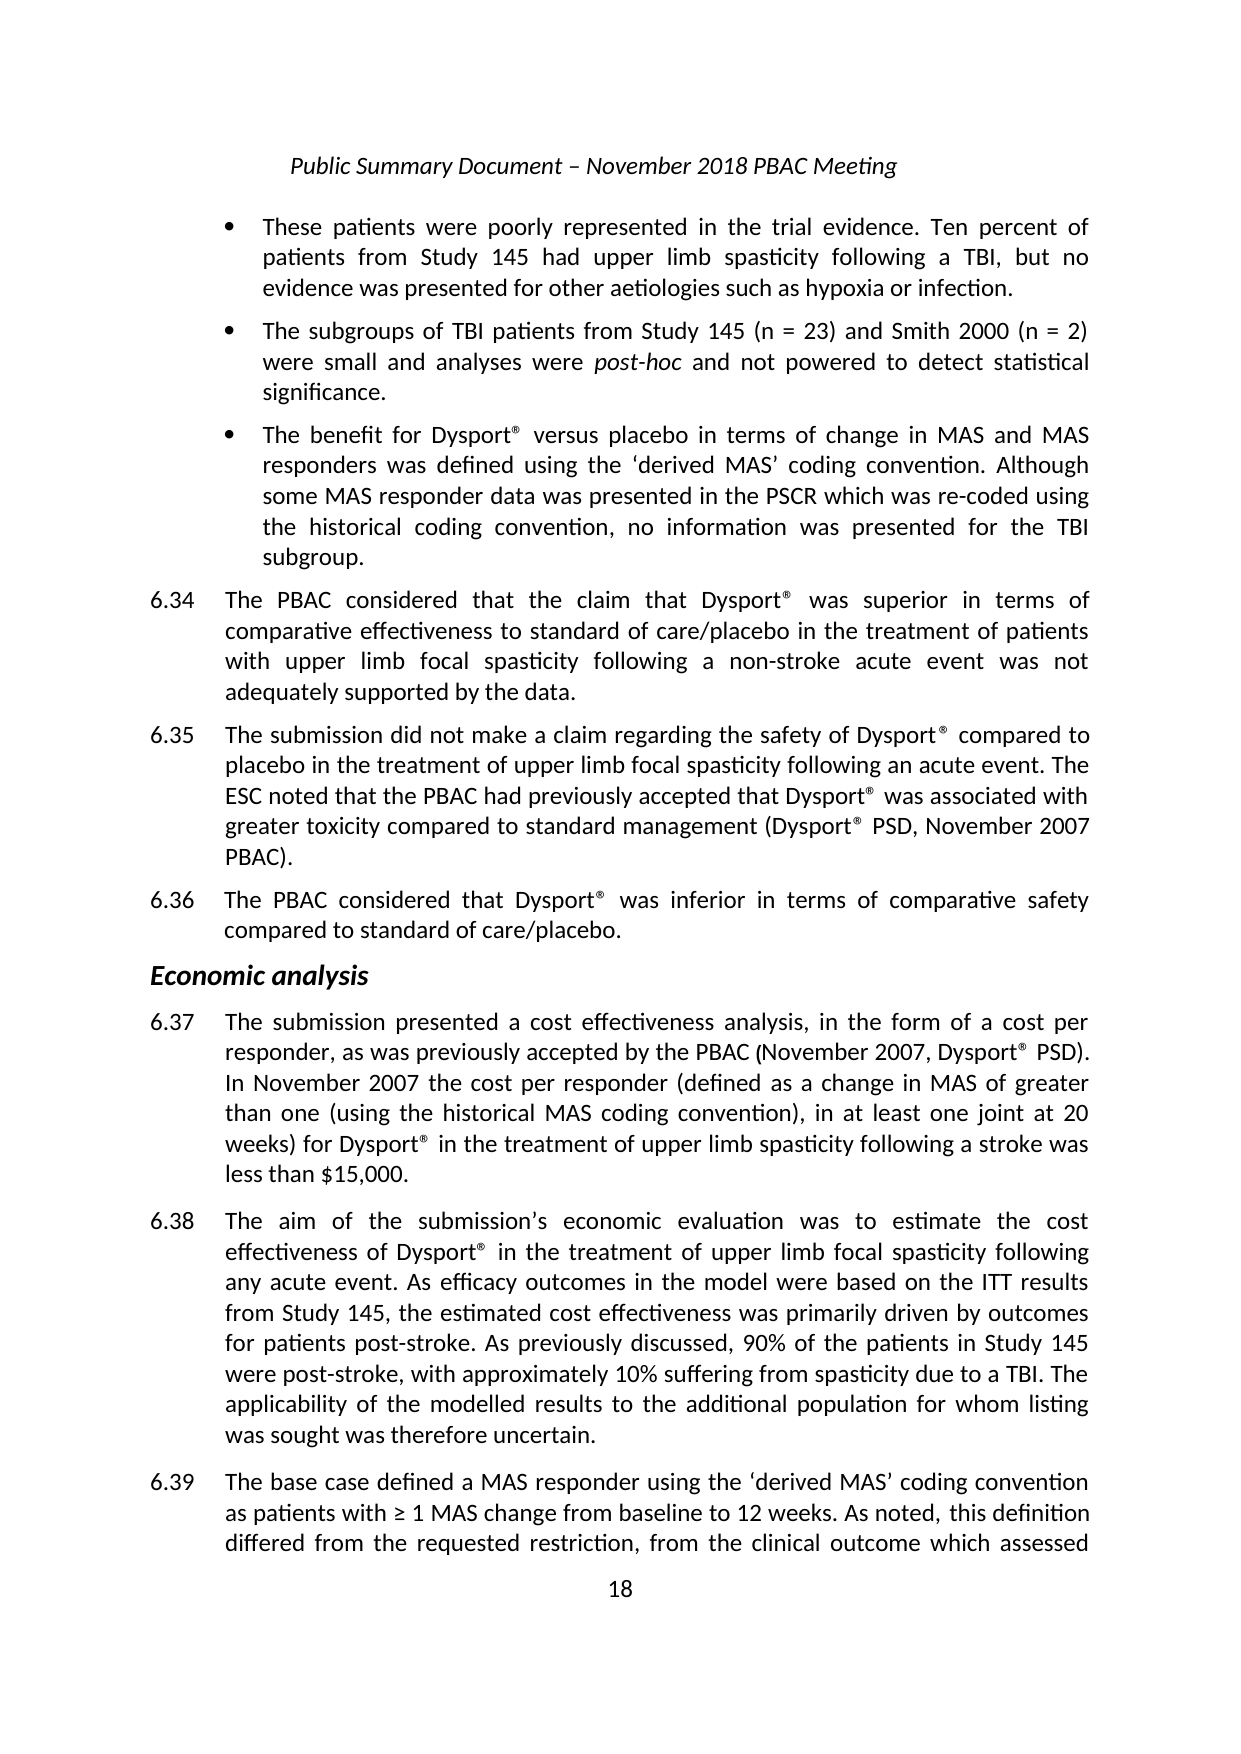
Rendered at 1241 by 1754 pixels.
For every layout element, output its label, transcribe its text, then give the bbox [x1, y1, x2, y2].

list The PBAC considered that the claim that Dysport® was superior in terms of comparative effectiveness to standard of care/placebo in the treatment of patients with upper limb focal spasticity following a non-stroke acute event was not adequately supported by the data. [150, 584, 1090, 706]
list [150, 1466, 1090, 1558]
list These patients were poorly represented in the trial evidence. Ten percent of patients from Study 145 had upper limb spasticity following a TBI, but no evidence was presented for other aetiologies such as hypoxia or infection. [225, 211, 1090, 303]
list The submission did not make a claim regarding the safety of Dysport® compared to placebo in the treatment of upper limb focal spasticity following an acute event. The ESC noted that the PBAC had previously accepted that Dysport® was associated with greater toxicity compared to standard management (Dysport® PSD, November 2007 PBAC). [150, 719, 1090, 871]
list The subgroups of TBI patients from Study 145 (n = 23) and Smith 2000 (n = 2) were small and analyses were post-hoc and not powered to detect statistical significance. [225, 315, 1090, 407]
list The aim of the submission’s economic evaluation was to estimate the cost effectiveness of Dysport® in the treatment of upper limb focal spasticity following any acute event. As efficacy outcomes in the model were based on the ITT results from Study 145, the estimated cost effectiveness was primarily driven by outcomes for patients post-stroke. As previously discussed, 90% of the patients in Study 145 were post-stroke, with approximately 10% suffering from spasticity due to a TBI. The applicability of the modelled results to the additional population for whom listing was sought was therefore uncertain. [150, 1205, 1090, 1449]
list The submission presented a cost effectiveness analysis, in the form of a cost per responder, as was previously accepted by the PBAC (November 2007, Dysport® PSD). In November 2007 the cost per responder (defined as a change in MAS of greater than one (using the historical MAS coding convention), in at least one joint at 20 weeks) for Dysport® in the treatment of upper limb spasticity following a stroke was less than $15,000. [150, 1006, 1090, 1189]
subtitle Economic analysis [150, 957, 1090, 993]
list The PBAC considered that Dysport® was inferior in terms of comparative safety compared to standard of care/placebo. [150, 884, 1090, 945]
list The benefit for Dysport® versus placebo in terms of change in MAS and MAS responders was defined using the ‘derived MAS’ coding convention. Although some MAS responder data was presented in the PSCR which was re-coded using the historical coding convention, no information was presented for the TBI subgroup. [225, 419, 1090, 572]
